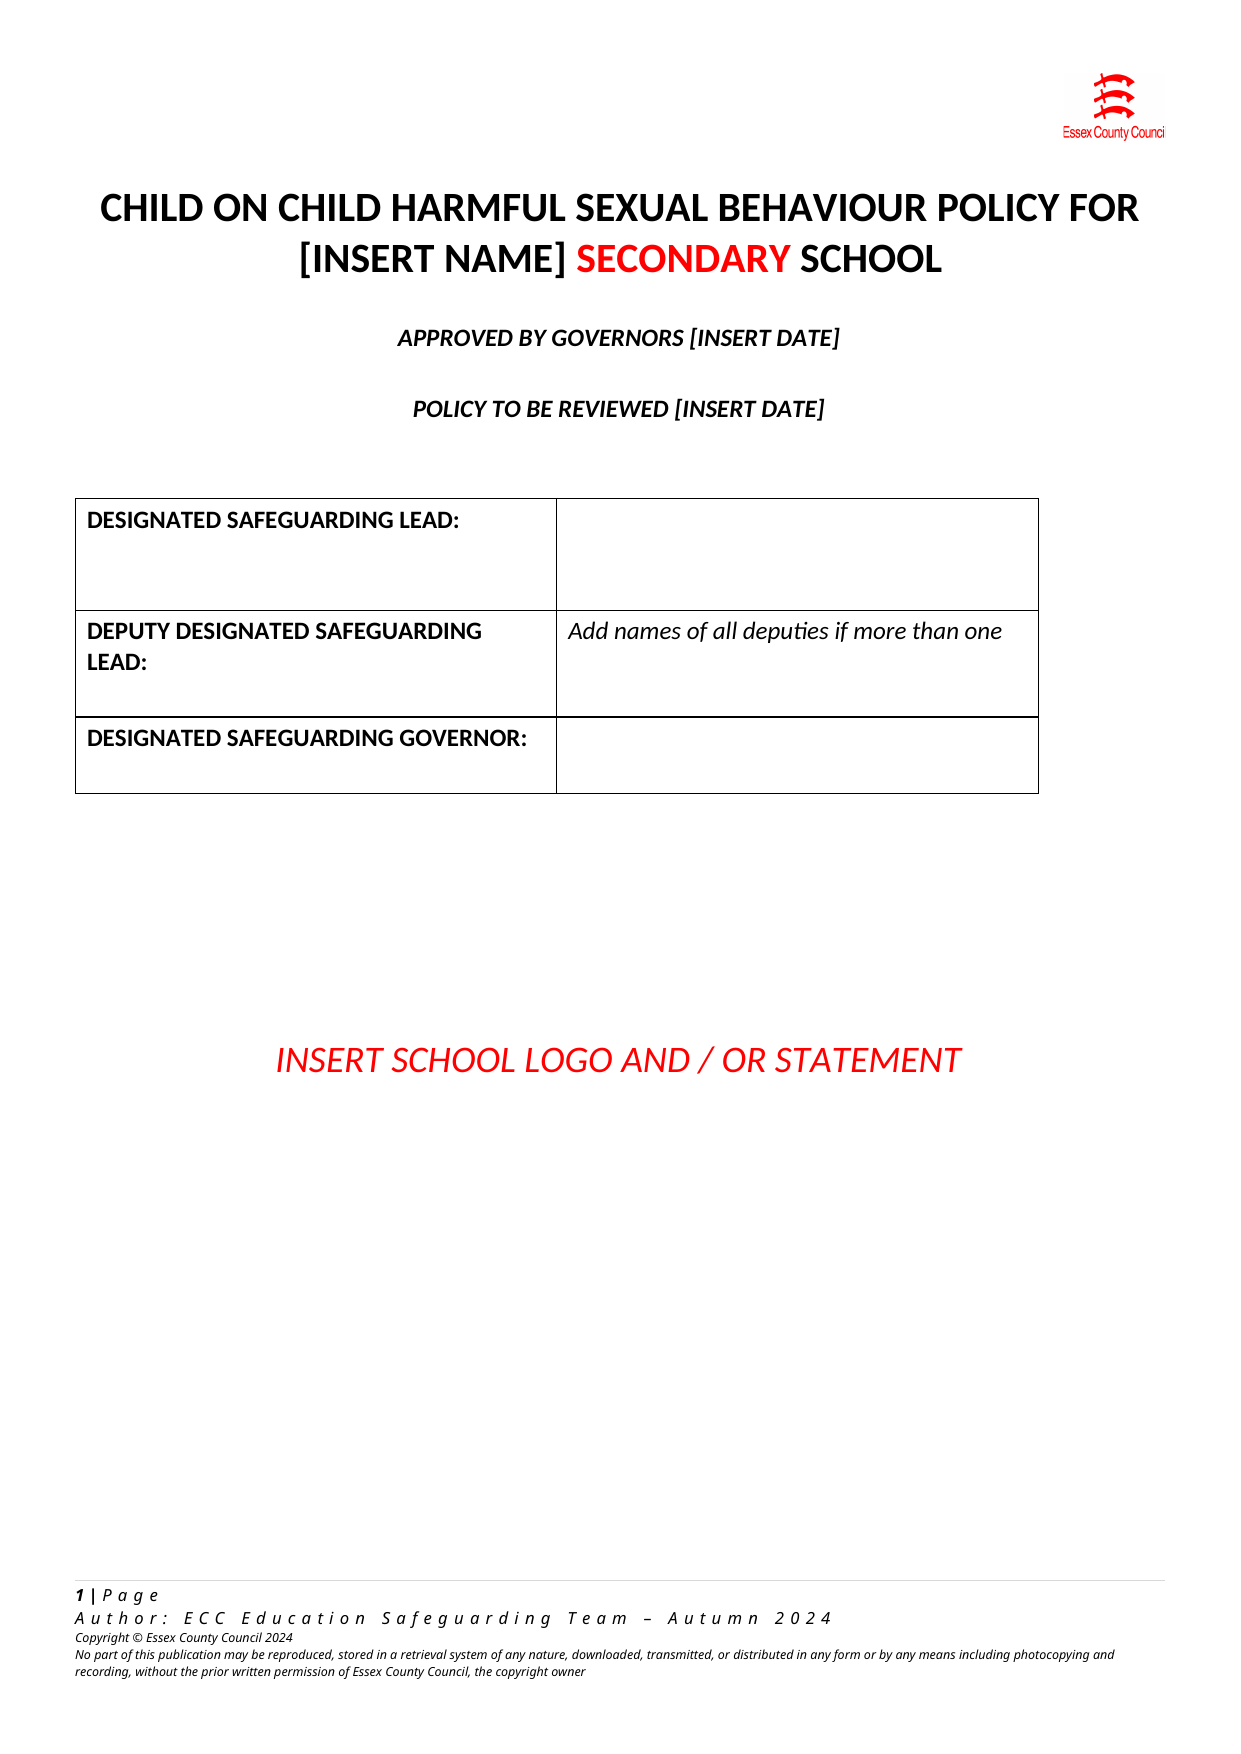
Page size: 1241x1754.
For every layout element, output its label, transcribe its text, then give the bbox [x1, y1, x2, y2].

table_cell DEPUTY DESIGNATED SAFEGUARDING LEAD: [76, 611, 556, 716]
text CHILD ON CHILD HARMFUL SEXUAL BEHAVIOUR POLICY FOR [INSERT NAME] SECONDARY SCHOOL [75, 181, 1165, 282]
table_cell [557, 718, 1038, 792]
text POLICY TO BE REVIEWED [INSERT DATE] [75, 393, 1165, 423]
picture [1063, 73, 1166, 141]
table_header DESIGNATED SAFEGUARDING LEAD: [76, 499, 556, 610]
table_header [557, 499, 1038, 610]
text APPROVED BY GOVERNORS [INSERT DATE] [75, 322, 1165, 353]
table_cell Add names of all deputies if more than one [557, 611, 1038, 716]
table_cell DESIGNATED SAFEGUARDING GOVERNOR: [76, 718, 556, 792]
text INSERT SCHOOL LOGO AND / OR STATEMENT [75, 1036, 1165, 1082]
